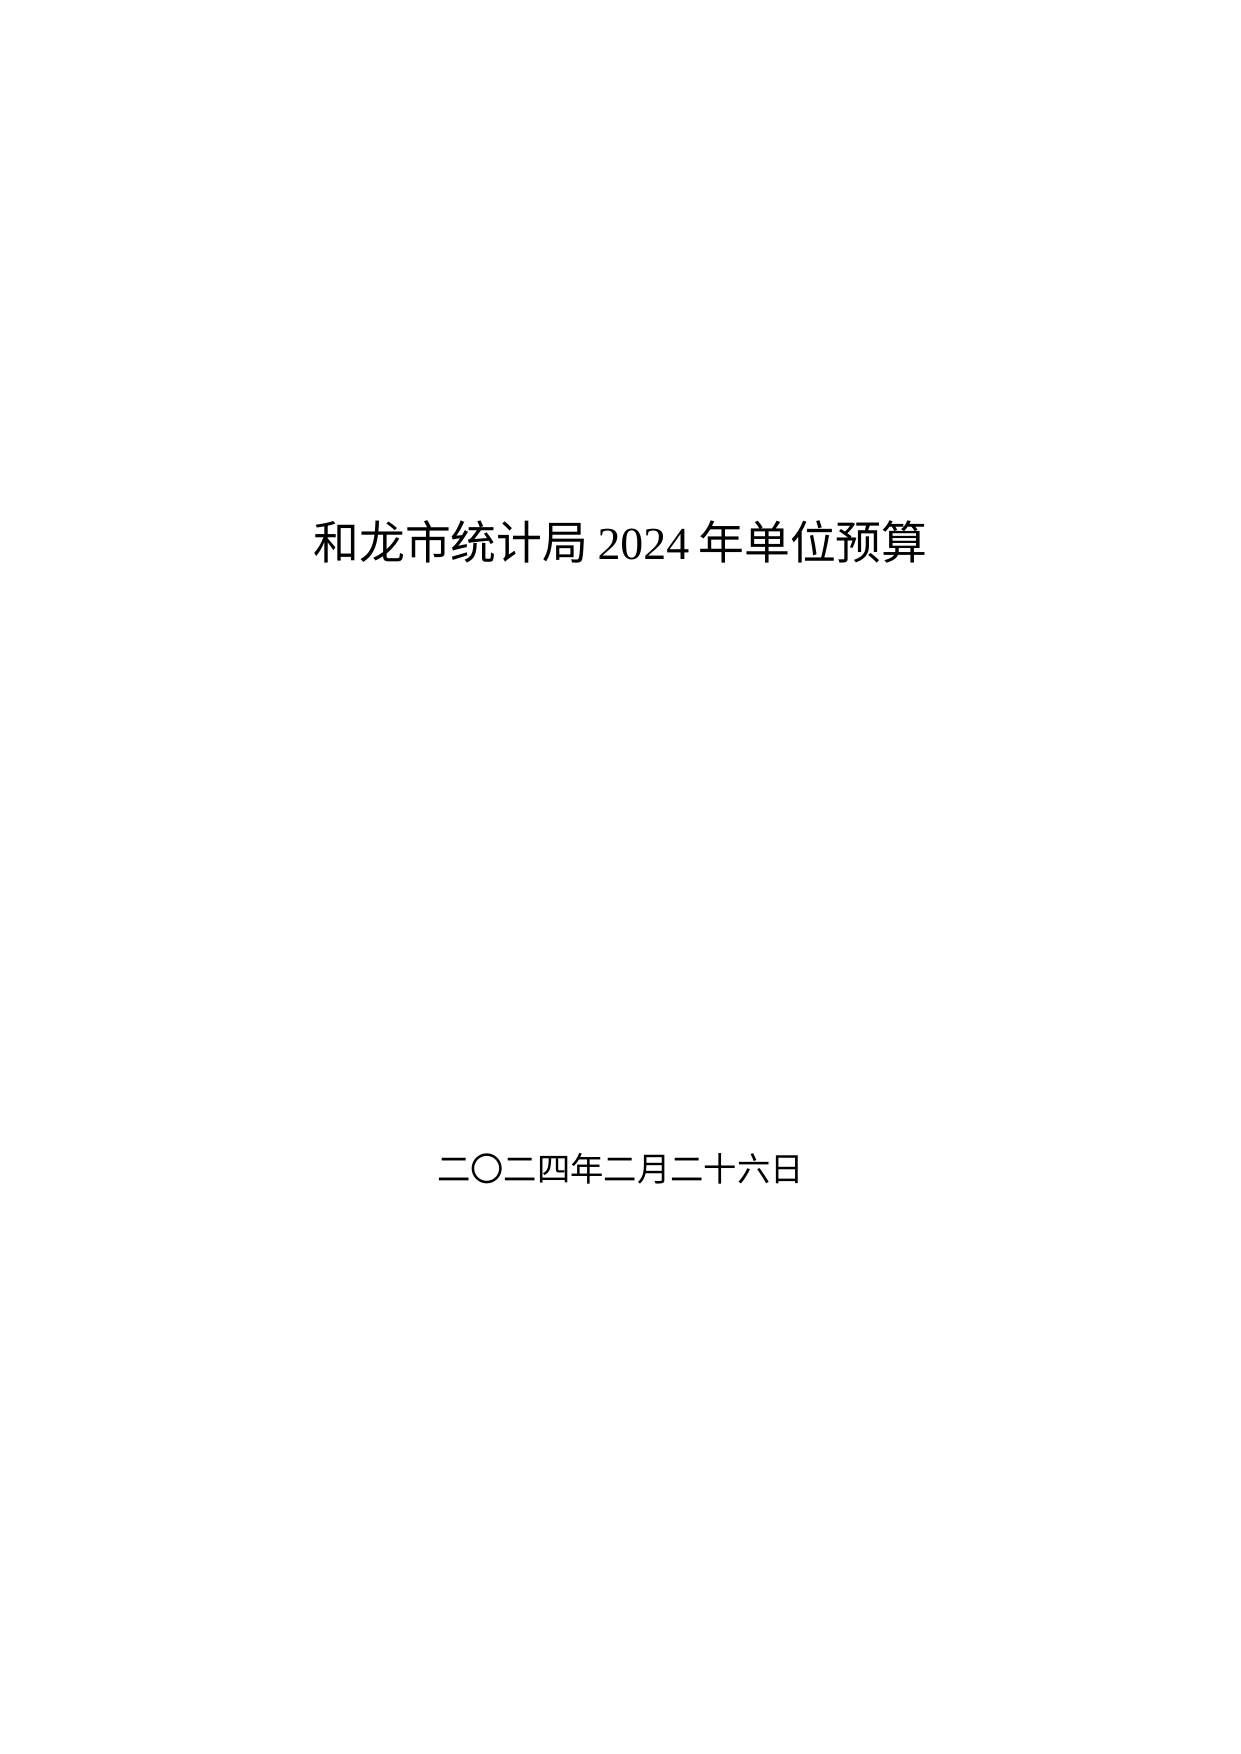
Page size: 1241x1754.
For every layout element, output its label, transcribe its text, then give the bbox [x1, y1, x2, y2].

text 二〇二四年二月二十六日 [165, 1137, 1075, 1197]
text 和龙市统计局2024年单位预算 [165, 480, 1075, 599]
